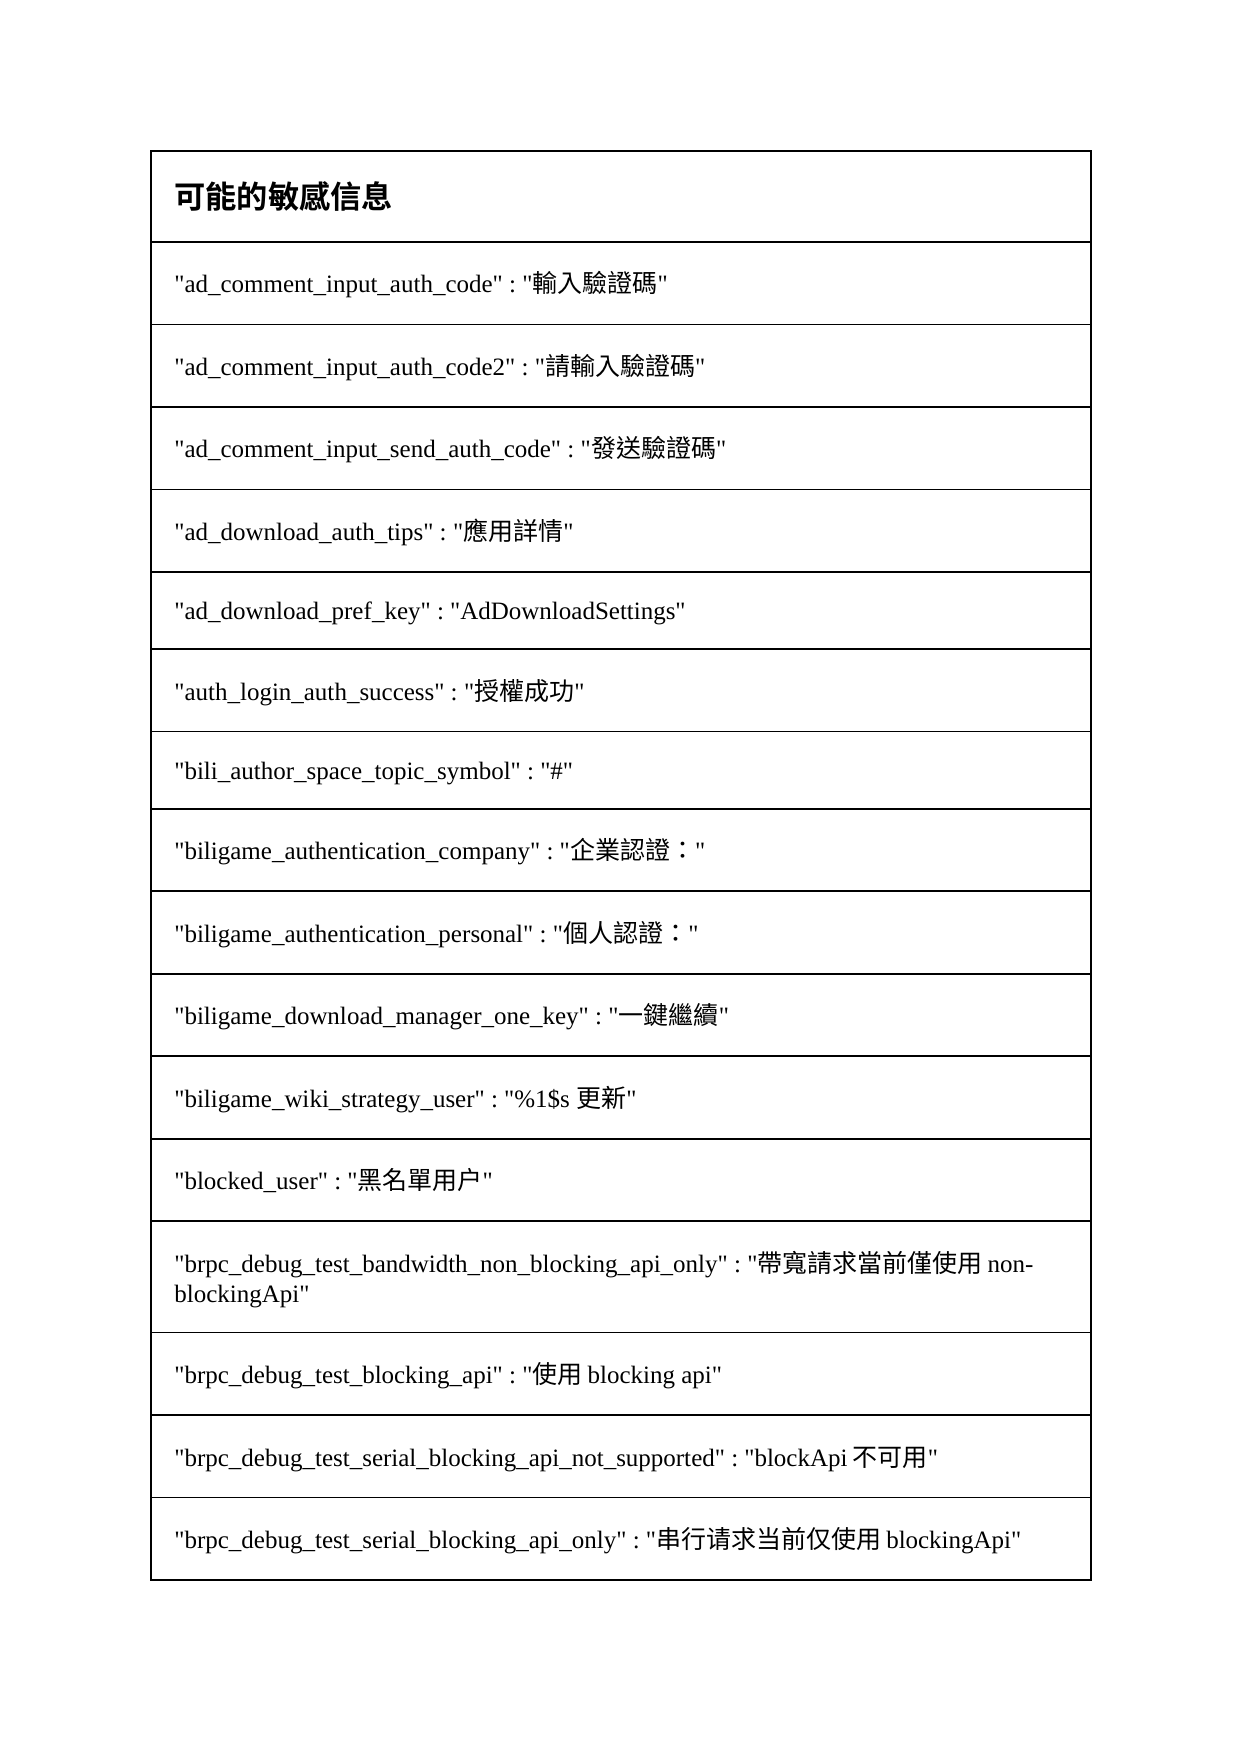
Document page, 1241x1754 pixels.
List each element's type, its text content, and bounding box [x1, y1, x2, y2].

table_cell "biligame_download_manager_one_key" : "一鍵繼續" [152, 975, 1090, 1055]
table_cell "biligame_authentication_personal" : "個人認證：" [152, 892, 1090, 973]
table_header 可能的敏感信息 [152, 152, 1090, 241]
table_cell "brpc_debug_test_blocking_api" : "使用blocking api" [152, 1333, 1090, 1414]
table_cell "biligame_wiki_strategy_user" : "%1$s 更新" [152, 1057, 1090, 1138]
table_cell "ad_comment_input_auth_code2" : "請輸入驗證碼" [152, 325, 1090, 406]
table_cell "auth_login_auth_success" : "授權成功" [152, 650, 1090, 731]
table_cell "ad_comment_input_send_auth_code" : "發送驗證碼" [152, 408, 1090, 488]
table_cell "ad_download_auth_tips" : "應用詳情" [152, 490, 1090, 571]
table_cell "brpc_debug_test_serial_blocking_api_only" : "串行请求当前仅使用blockingApi" [152, 1498, 1090, 1579]
table_cell "blocked_user" : "黑名單用户" [152, 1140, 1090, 1220]
table_cell "ad_download_pref_key" : "AdDownloadSettings" [152, 573, 1090, 648]
table_cell "brpc_debug_test_bandwidth_non_blocking_api_only" : "帶寬請求當前僅使用non-blockingApi" [152, 1222, 1090, 1332]
table_cell "brpc_debug_test_serial_blocking_api_not_supported" : "blockApi不可用" [152, 1416, 1090, 1497]
table_cell "bili_author_space_topic_symbol" : "#" [152, 732, 1090, 808]
table_cell "biligame_authentication_company" : "企業認證：" [152, 810, 1090, 890]
table_cell "ad_comment_input_auth_code" : "輸入驗證碼" [152, 243, 1090, 323]
